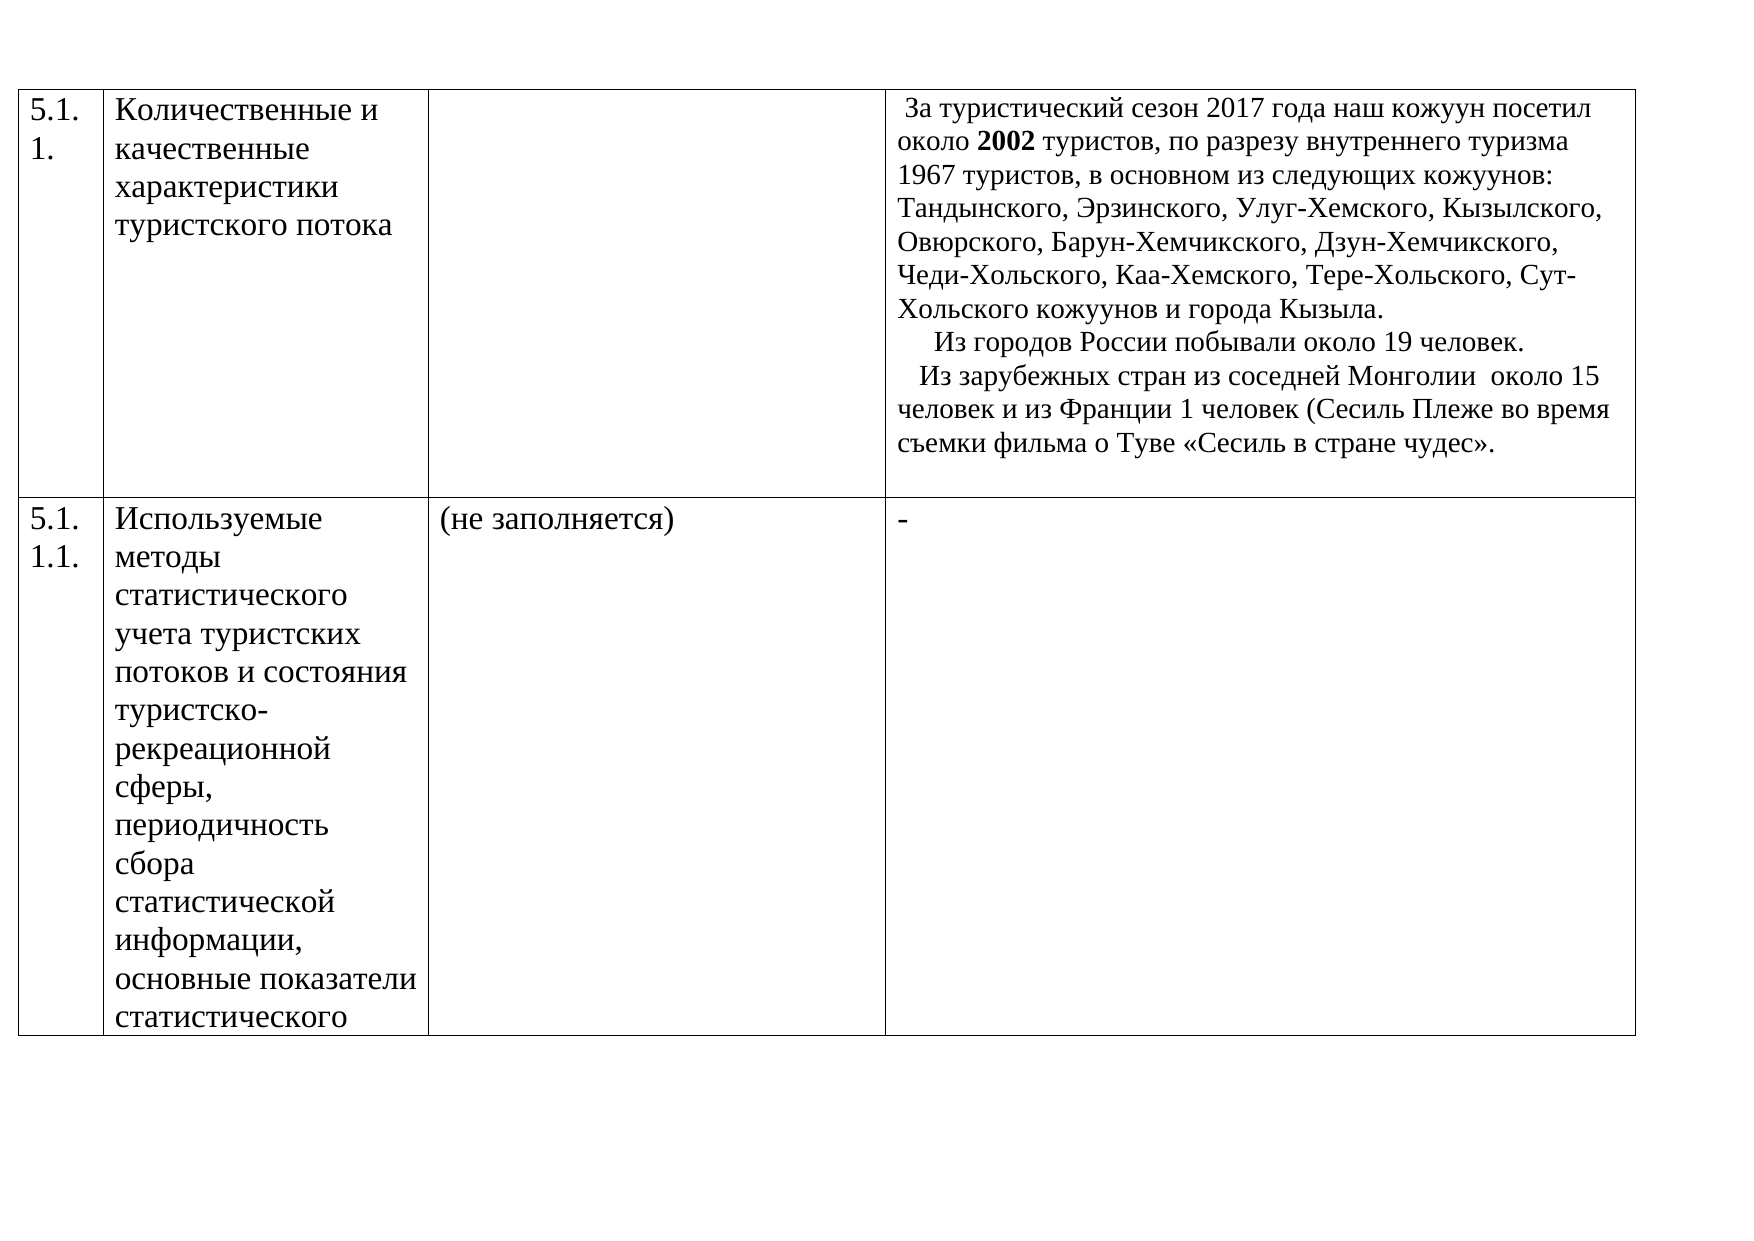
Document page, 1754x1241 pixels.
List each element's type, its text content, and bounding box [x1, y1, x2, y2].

table_cell (не заполняется) [429, 498, 885, 1035]
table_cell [104, 498, 428, 1035]
table_cell 5.1.1. [19, 90, 103, 497]
table_cell 5.1.1.1. [19, 498, 103, 1035]
table_cell - [886, 498, 1635, 1035]
table_cell Количественные и качественные характеристики туристского потока [104, 90, 428, 497]
table_cell За туристический сезон 2017 года наш кожуун посетил около 2002 туристов, по разрезу внутреннего туризма 1967 туристов, в основном из следующих кожуунов: Тандынского, Эрзинского, Улуг-Хемского, Кызылского, Овюрского, Барун-Хемчикского, Дзун-Хемчикского, Чеди-Хольского, Каа-Хемского, Тере-Хольского, Сут-Хольского кожуунов и города Кызыла. Из городов России побывали около 19 человек. Из зарубежных стран из соседней Монголии около 15 человек и из Франции 1 человек (Сесиль Плеже во время съемки фильма о Туве «Сесиль в стране чудес». [886, 90, 1635, 497]
table_cell [429, 90, 885, 497]
